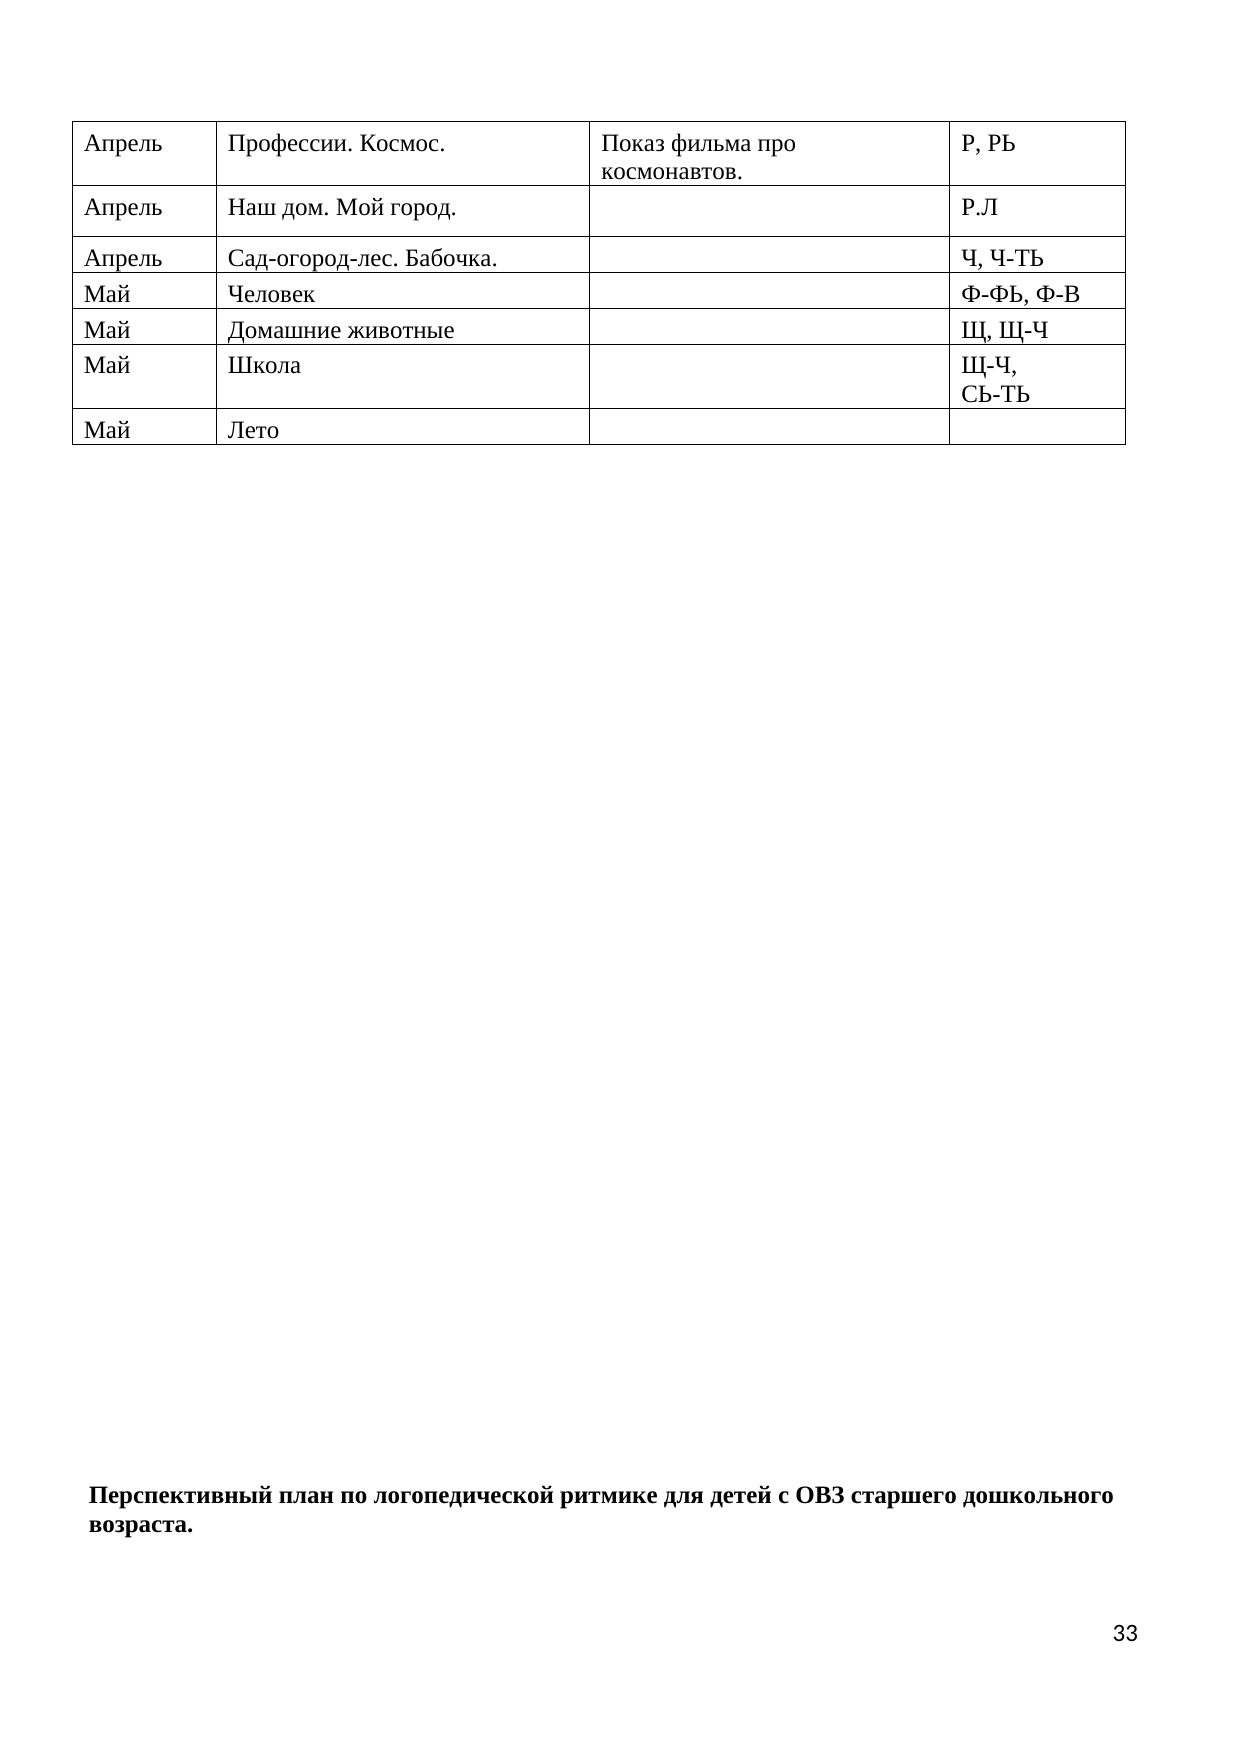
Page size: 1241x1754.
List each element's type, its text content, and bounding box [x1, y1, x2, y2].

table_cell [590, 237, 949, 272]
table_cell Профессии. Космос. [217, 122, 589, 185]
table_cell Лето [217, 409, 589, 444]
table_cell Человек [217, 273, 589, 307]
table_cell Май [73, 309, 216, 343]
table_cell Май [73, 273, 216, 307]
table_cell Май [73, 409, 216, 444]
table_cell [590, 273, 949, 307]
table_cell Щ, Щ-Ч [950, 309, 1125, 343]
table_cell [590, 345, 949, 408]
table_cell Щ-Ч, СЬ-ТЬ [950, 345, 1125, 408]
table_cell Школа [217, 345, 589, 408]
table_cell Наш дом. Мой город. [217, 186, 589, 236]
table_cell Ф-ФЬ, Ф-В [950, 273, 1125, 307]
table_cell Май [73, 345, 216, 408]
table_cell [590, 309, 949, 343]
text Перспективный план по логопедической ритмике для детей с ОВЗ старшего дошкольного возраста. [88, 1480, 1137, 1538]
table_cell Показ фильма про космонавтов. [590, 122, 949, 185]
table_cell Р, РЬ [950, 122, 1125, 185]
table_cell Апрель [73, 122, 216, 185]
table_cell Домашние животные [217, 309, 589, 343]
table_cell [590, 409, 949, 444]
table_cell Ч, Ч-ТЬ [950, 237, 1125, 272]
table_cell Сад-огород-лес. Бабочка. [217, 237, 589, 272]
table_cell [590, 186, 949, 236]
table_cell Р.Л [950, 186, 1125, 236]
table_cell Апрель [73, 186, 216, 236]
table_cell [950, 409, 1125, 444]
table_cell Апрель [73, 237, 216, 272]
